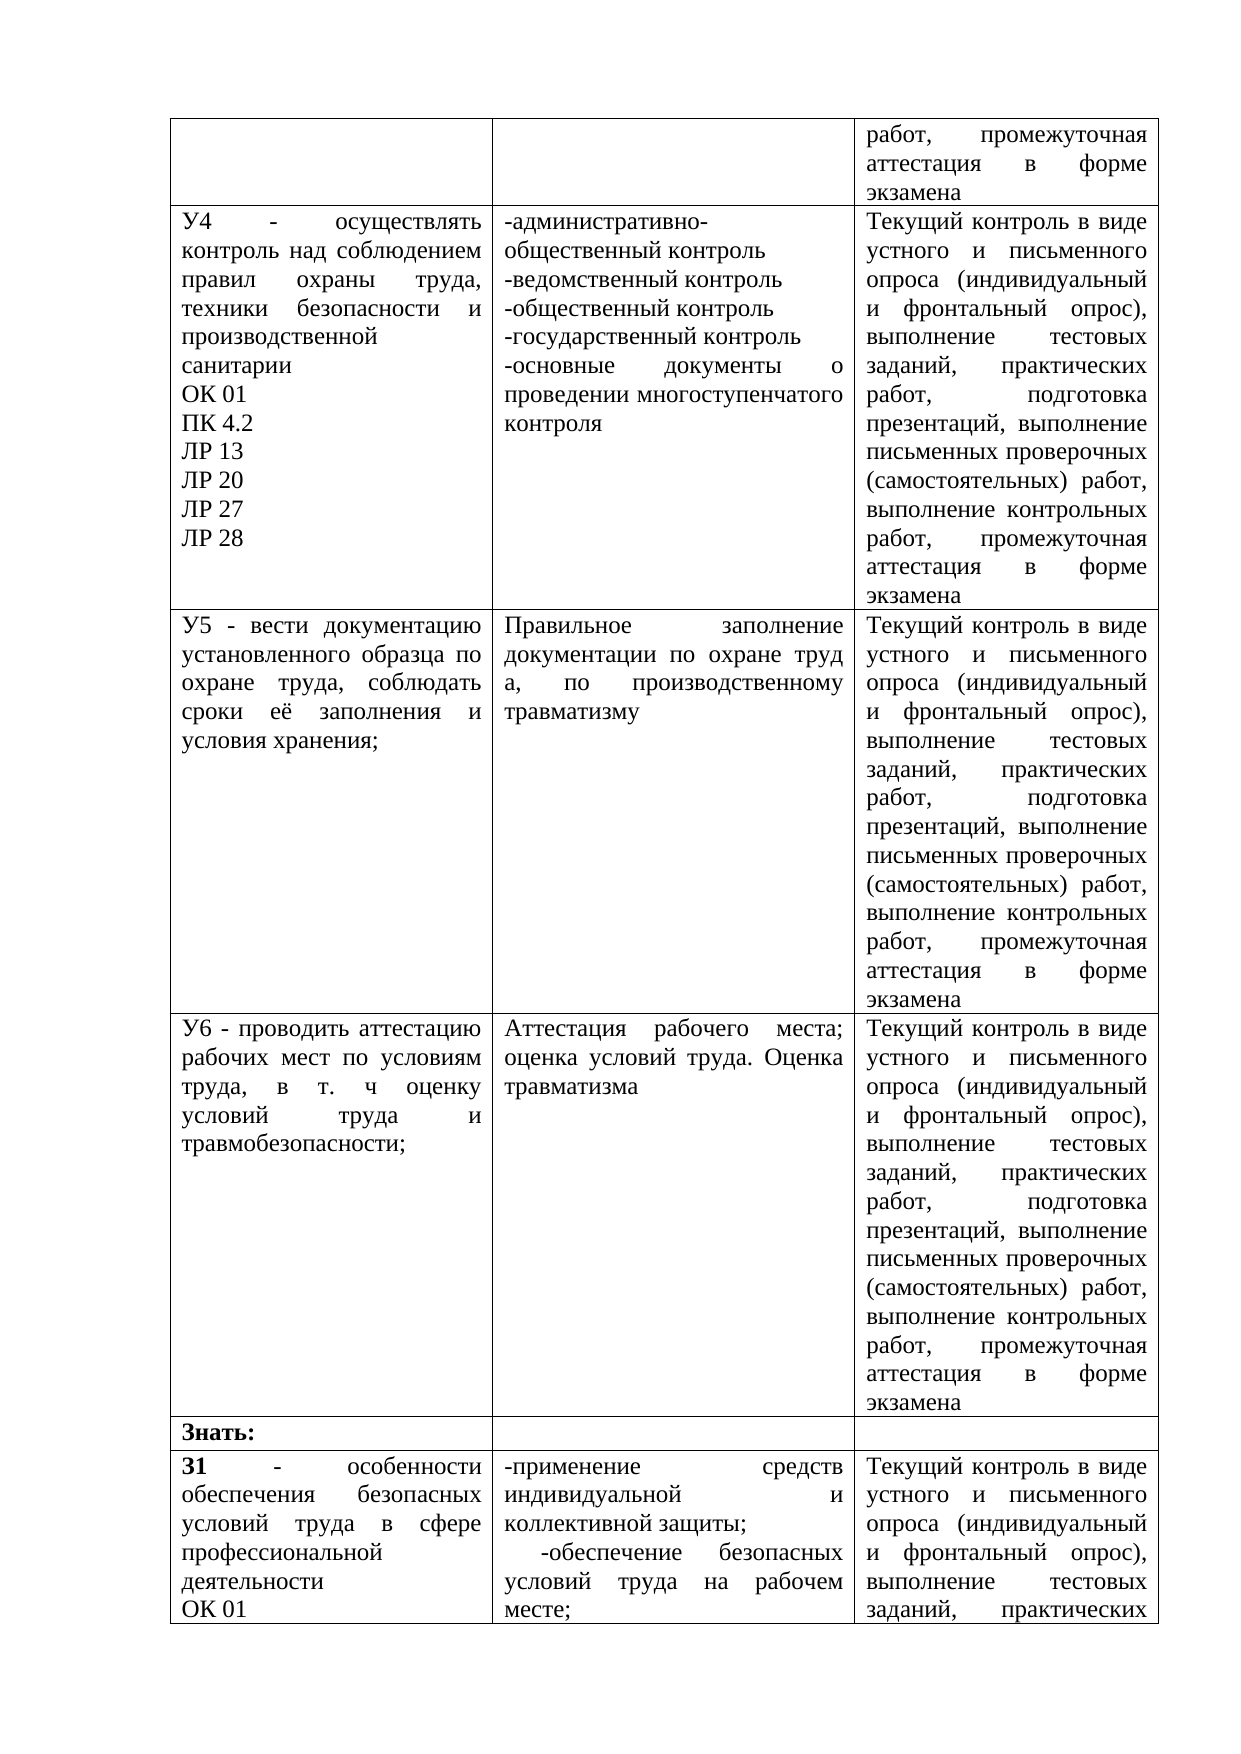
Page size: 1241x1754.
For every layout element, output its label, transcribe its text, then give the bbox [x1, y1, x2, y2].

table_cell Правильное заполнение документации по охране труд а, по производственному травматизму [493, 610, 854, 1012]
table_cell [855, 1451, 1158, 1623]
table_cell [493, 119, 854, 205]
table_cell Аттестация рабочего места; оценка условий труда. Оценка травматизма [493, 1014, 854, 1416]
table_cell У5 - вести документацию установленного образца по охране труда, соблюдать сроки её заполнения и условия хранения; [171, 610, 492, 1012]
table_cell У4 - осуществлять контроль над соблюдением правил охраны труда, техники безопасности и производственной санитарии ОК 01 ПК 4.2 ЛР 13 ЛР 20 ЛР 27 ЛР 28 [171, 206, 492, 609]
table_cell Знать: [171, 1417, 492, 1450]
table_cell [493, 1417, 854, 1450]
table_cell У6 - проводить аттестацию рабочих мест по условиям труда, в т. ч оценку условий труда и травмобезопасности; [171, 1014, 492, 1416]
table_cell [171, 1451, 492, 1623]
table_cell -административно-общественный контроль -ведомственный контроль -общественный контроль -государственный контроль -основные документы о проведении многоступенчатого контроля [493, 206, 854, 609]
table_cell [171, 119, 492, 205]
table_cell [855, 119, 1158, 205]
table_cell [855, 1417, 1158, 1450]
